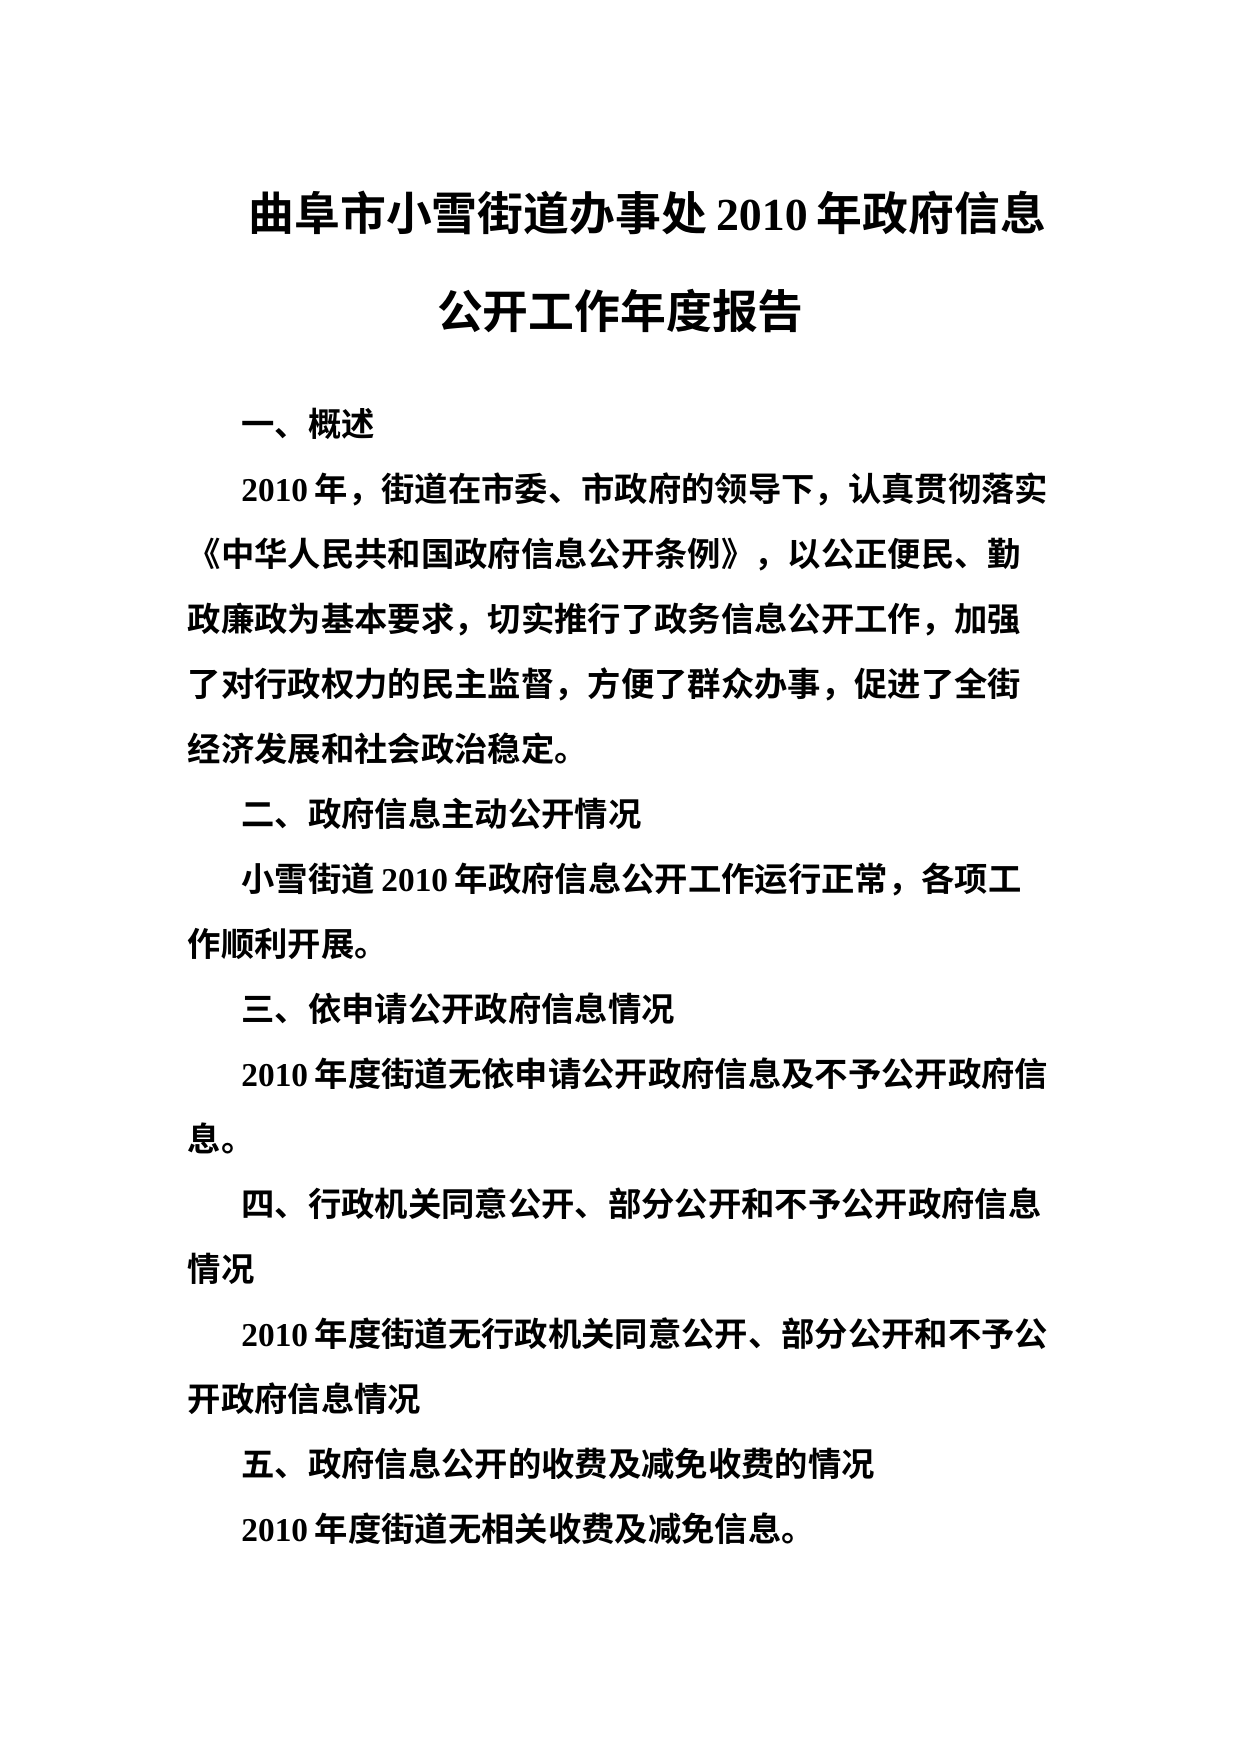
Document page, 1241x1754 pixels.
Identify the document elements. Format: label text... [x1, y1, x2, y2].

text 四、行政机关同意公开、部分公开和不予公开政府信息情况 [187, 1169, 1053, 1299]
text 五、政府信息公开的收费及减免收费的情况 [187, 1429, 1053, 1494]
text 二、政府信息主动公开情况 [187, 779, 1053, 844]
text 2010年度街道无相关收费及减免信息。 [187, 1494, 1053, 1559]
text 2010年度街道无行政机关同意公开、部分公开和不予公开政府信息情况 [187, 1299, 1053, 1429]
text 2010年，街道在市委、市政府的领导下，认真贯彻落实《中华人民共和国政府信息公开条例》，以公正便民、勤政廉政为基本要求，切实推行了政务信息公开工作，加强了对行政权力的民主监督，方便了群众办事，促进了全街经济发展和社会政治稳定。 [187, 454, 1053, 779]
text 小雪街道2010年政府信息公开工作运行正常，各项工作顺利开展。 [187, 844, 1053, 974]
text 一、概述 [187, 389, 1053, 454]
text 2010年度街道无依申请公开政府信息及不予公开政府信息。 [187, 1039, 1053, 1169]
text 三、依申请公开政府信息情况 [187, 974, 1053, 1039]
text 曲阜市小雪街道办事处2010年政府信息公开工作年度报告 [187, 162, 1053, 357]
